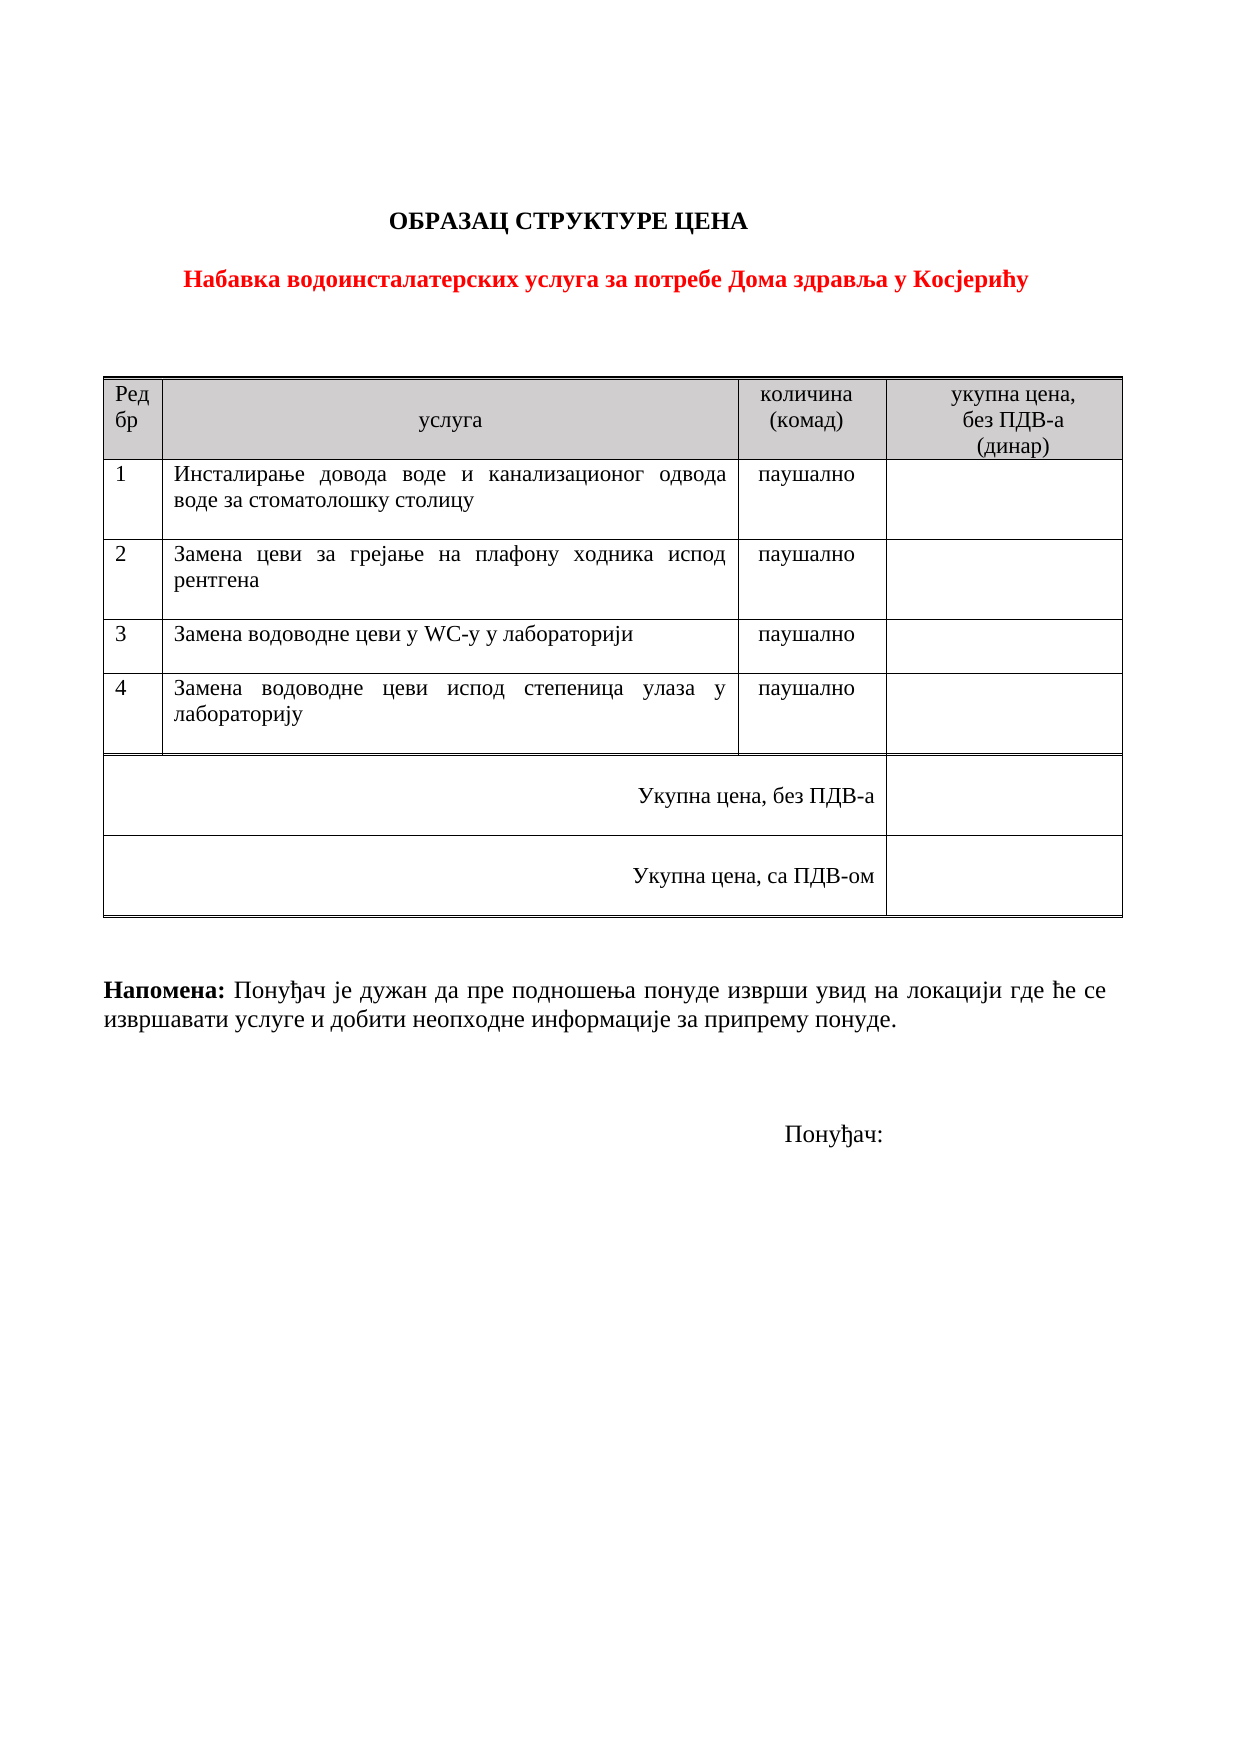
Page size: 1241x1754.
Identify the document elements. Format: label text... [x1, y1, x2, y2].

table_cell [887, 674, 1122, 753]
table_header укупна цена, без ПДВ-а (динар) [887, 380, 1122, 459]
table_cell [887, 540, 1122, 619]
table_cell паушално [739, 620, 886, 673]
table_cell 3 [104, 620, 162, 673]
table_cell паушално [739, 540, 886, 619]
text Напомена: Понуђач је дужан да пре подношења понуде изврши увид на локацији где ће се извршавати услуге и добити неопходне информације за припрему понуде. [103, 976, 1107, 1033]
table_cell [887, 460, 1122, 539]
table_cell [887, 756, 1122, 835]
table_cell [887, 620, 1122, 673]
table_cell 4 [104, 674, 162, 753]
table_cell паушално [739, 674, 886, 753]
table_header Ред бр [104, 380, 162, 459]
table_header количина (комад) [739, 380, 886, 459]
table_cell Укупна цена, без ПДВ-а [104, 756, 886, 835]
text Набавка водоинсталатерских услуга за потребе Дома здравља у Косјерићу [29, 264, 1107, 293]
table_cell [887, 836, 1122, 915]
table_cell Замена водоводне цеви испод степеница улаза у лабораторију [163, 674, 738, 753]
table_cell 2 [104, 540, 162, 619]
table_header услуга [163, 380, 738, 459]
table_cell 1 [104, 460, 162, 539]
table_cell Укупна цена, са ПДВ-ом [104, 836, 886, 915]
text Понуђач: [29, 1119, 1107, 1148]
table_cell Замена водоводне цеви у WC-у у лабораторији [163, 620, 738, 673]
text ОБРАЗАЦ СТРУКТУРЕ ЦЕНА [29, 206, 1107, 235]
table_cell Инсталирање довода воде и канализационог одвода воде за стоматолошку столицу [163, 460, 738, 539]
table_cell паушално [739, 460, 886, 539]
table_cell Замена цеви за грејање на плафону ходника испод рентгена [163, 540, 738, 619]
